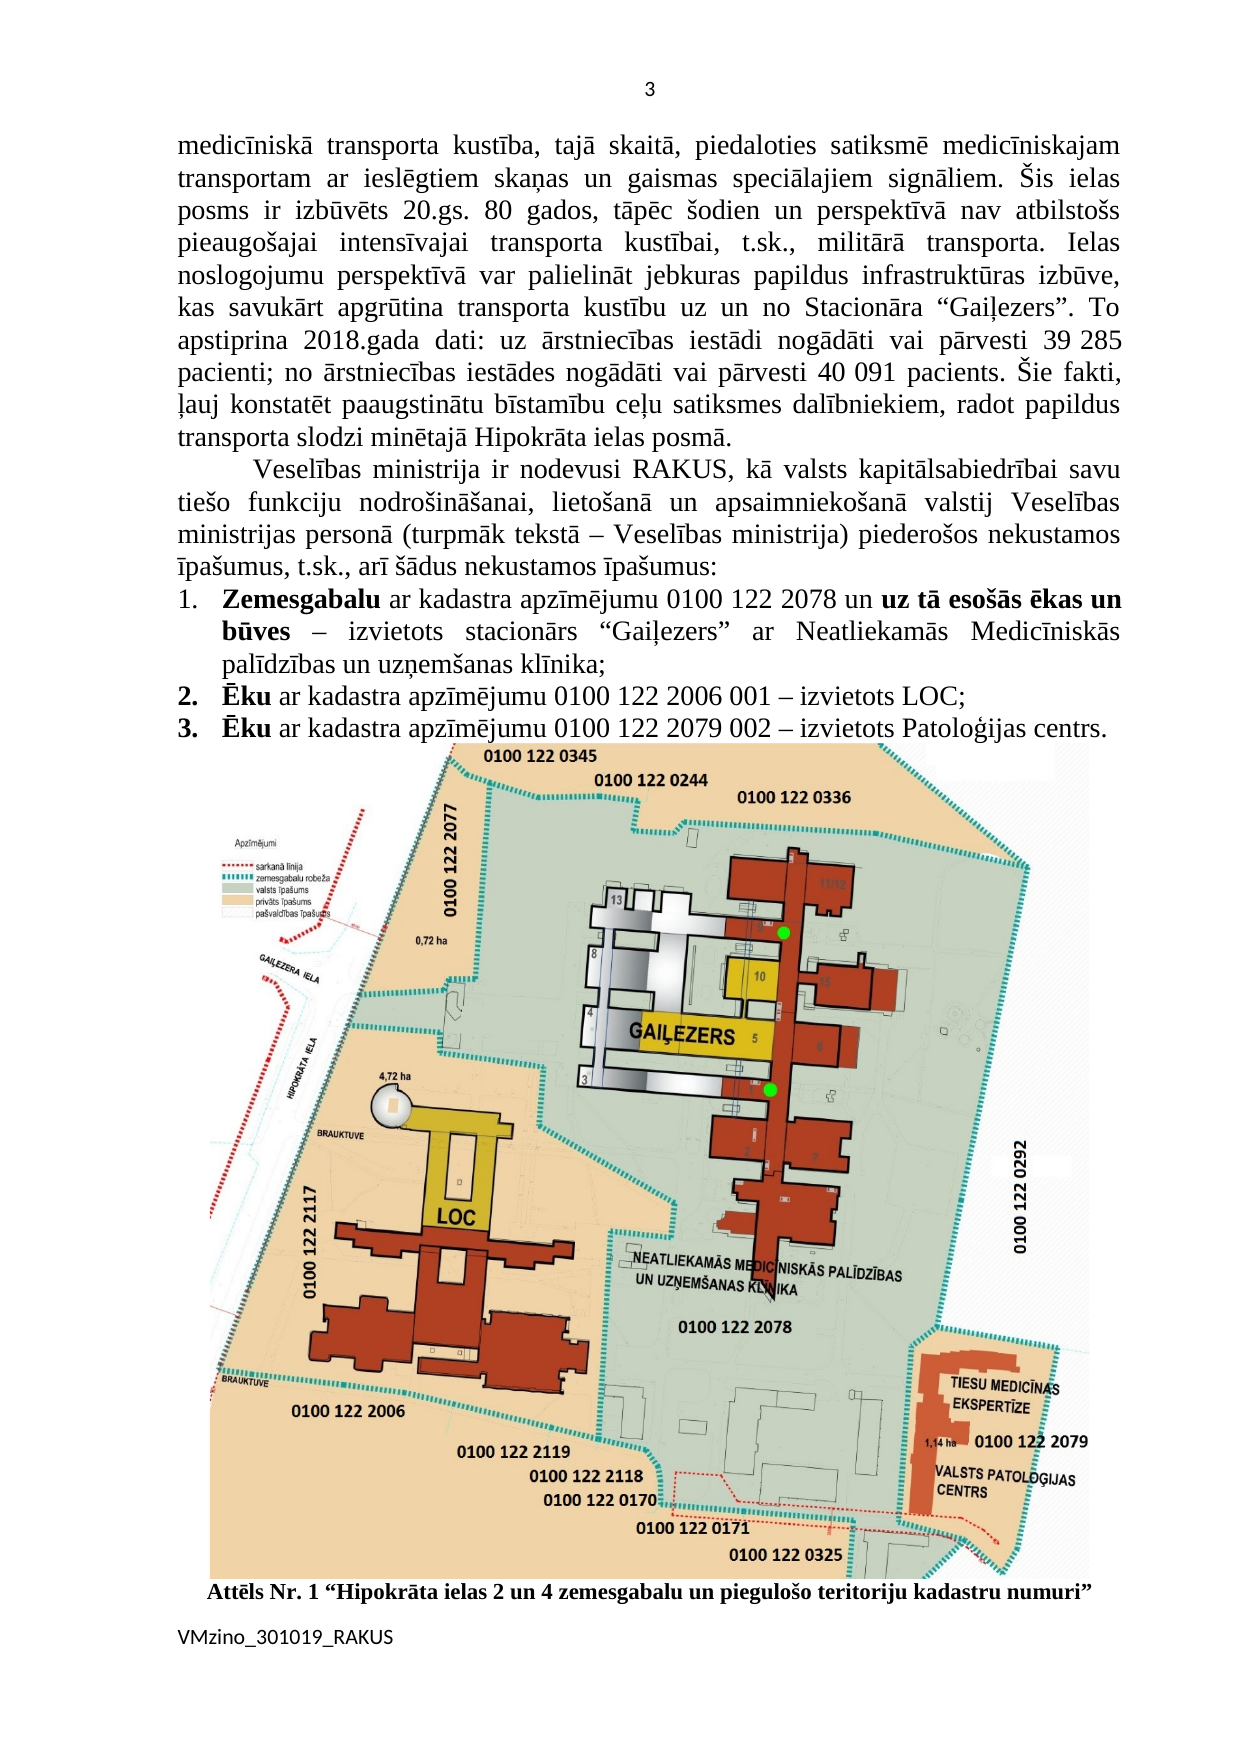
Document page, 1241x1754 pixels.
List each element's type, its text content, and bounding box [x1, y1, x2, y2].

text Veselības ministrija ir nodevusi RAKUS, kā valsts kapitālsabiedrībai savu tiešo funkciju nodrošināšanai, lietošanā un apsaimniekošanā valstij Veselības ministrijas personā (turpmāk tekstā – Veselības ministrija) piederošos nekustamos īpašumus, t.sk., arī šādus nekustamos īpašumus: [177, 452, 1122, 582]
text 3. Ēku ar kadastra apzīmējumu 0100 122 2079 002 – izvietots Patoloģijas centrs. [177, 711, 1122, 744]
text 2. Ēku ar kadastra apzīmējumu 0100 122 2006 001 – izvietots LOC; [177, 679, 1122, 711]
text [177, 128, 1122, 452]
picture [209, 743, 1090, 1579]
list Zemesgabalu ar kadastra apzīmējumu 0100 122 2078 un uz tā esošās ēkas un būves – izvietots stacionārs “Gaiļezers” ar Neatliekamās Medicīniskās palīdzības un uzņemšanas klīnika; [177, 582, 1122, 679]
list Attēls Nr. 1 “Hipokrāta ielas 2 un 4 zemesgabalu un piegulošo teritoriju kadastru numuri” [177, 1578, 1122, 1604]
